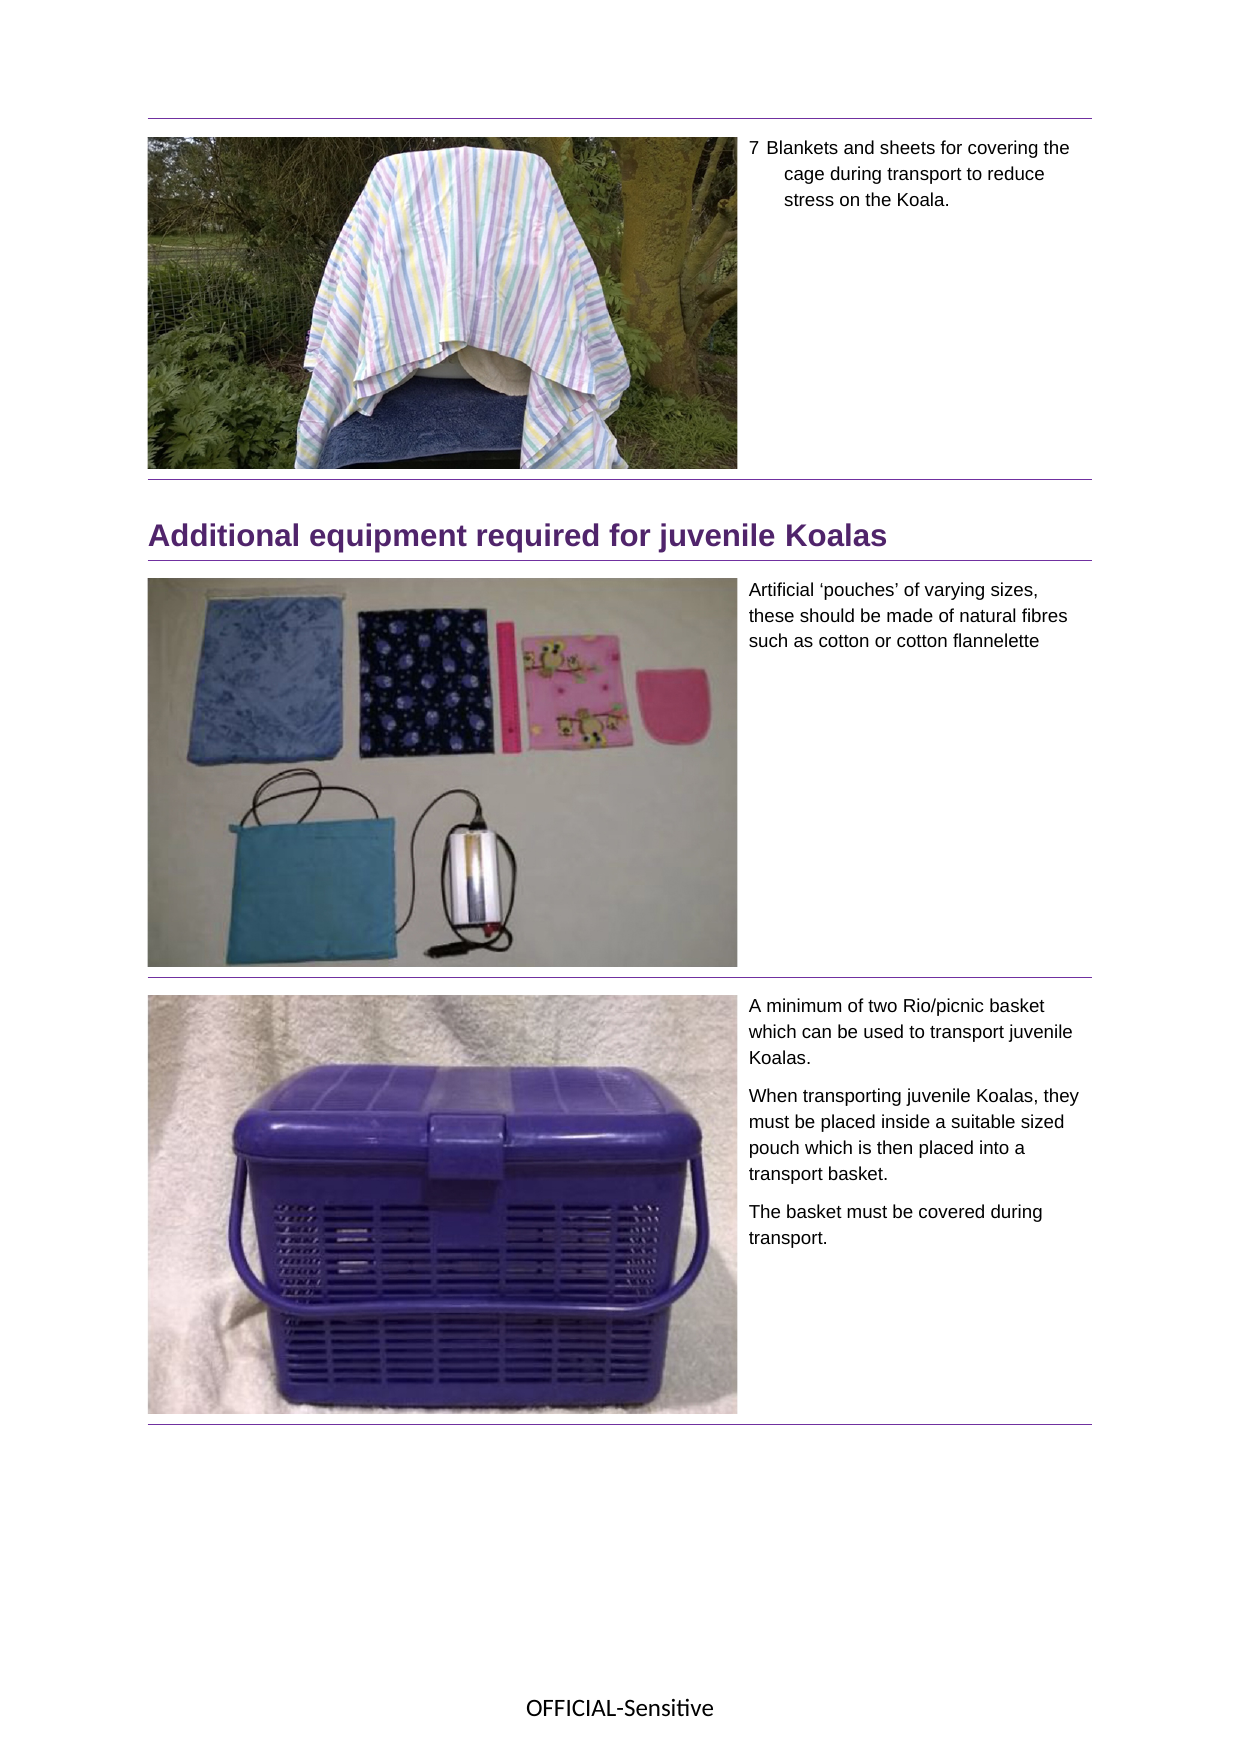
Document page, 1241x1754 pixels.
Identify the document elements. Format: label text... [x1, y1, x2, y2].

table_cell A minimum of two Rio/picnic basket which can be used to transport juvenile Koalas. When transporting juvenile Koalas, they must be placed inside a suitable sized pouch which is then placed into a transport basket. The basket must be covered during transport. [749, 978, 1092, 1424]
table_header [148, 561, 748, 976]
table_cell [148, 119, 748, 478]
table_header Artificial ‘pouches’ of varying sizes, these should be made of natural fibres such as cotton or cotton flannelette [749, 561, 1092, 976]
table_cell [148, 978, 748, 1424]
subtitle Additional equipment required for juvenile Koalas [148, 517, 1092, 552]
picture [147, 578, 738, 967]
picture [147, 995, 738, 1414]
table_cell Blankets and sheets for covering the cage during transport to reduce stress on the Koala. [749, 119, 1092, 478]
picture [147, 137, 738, 469]
